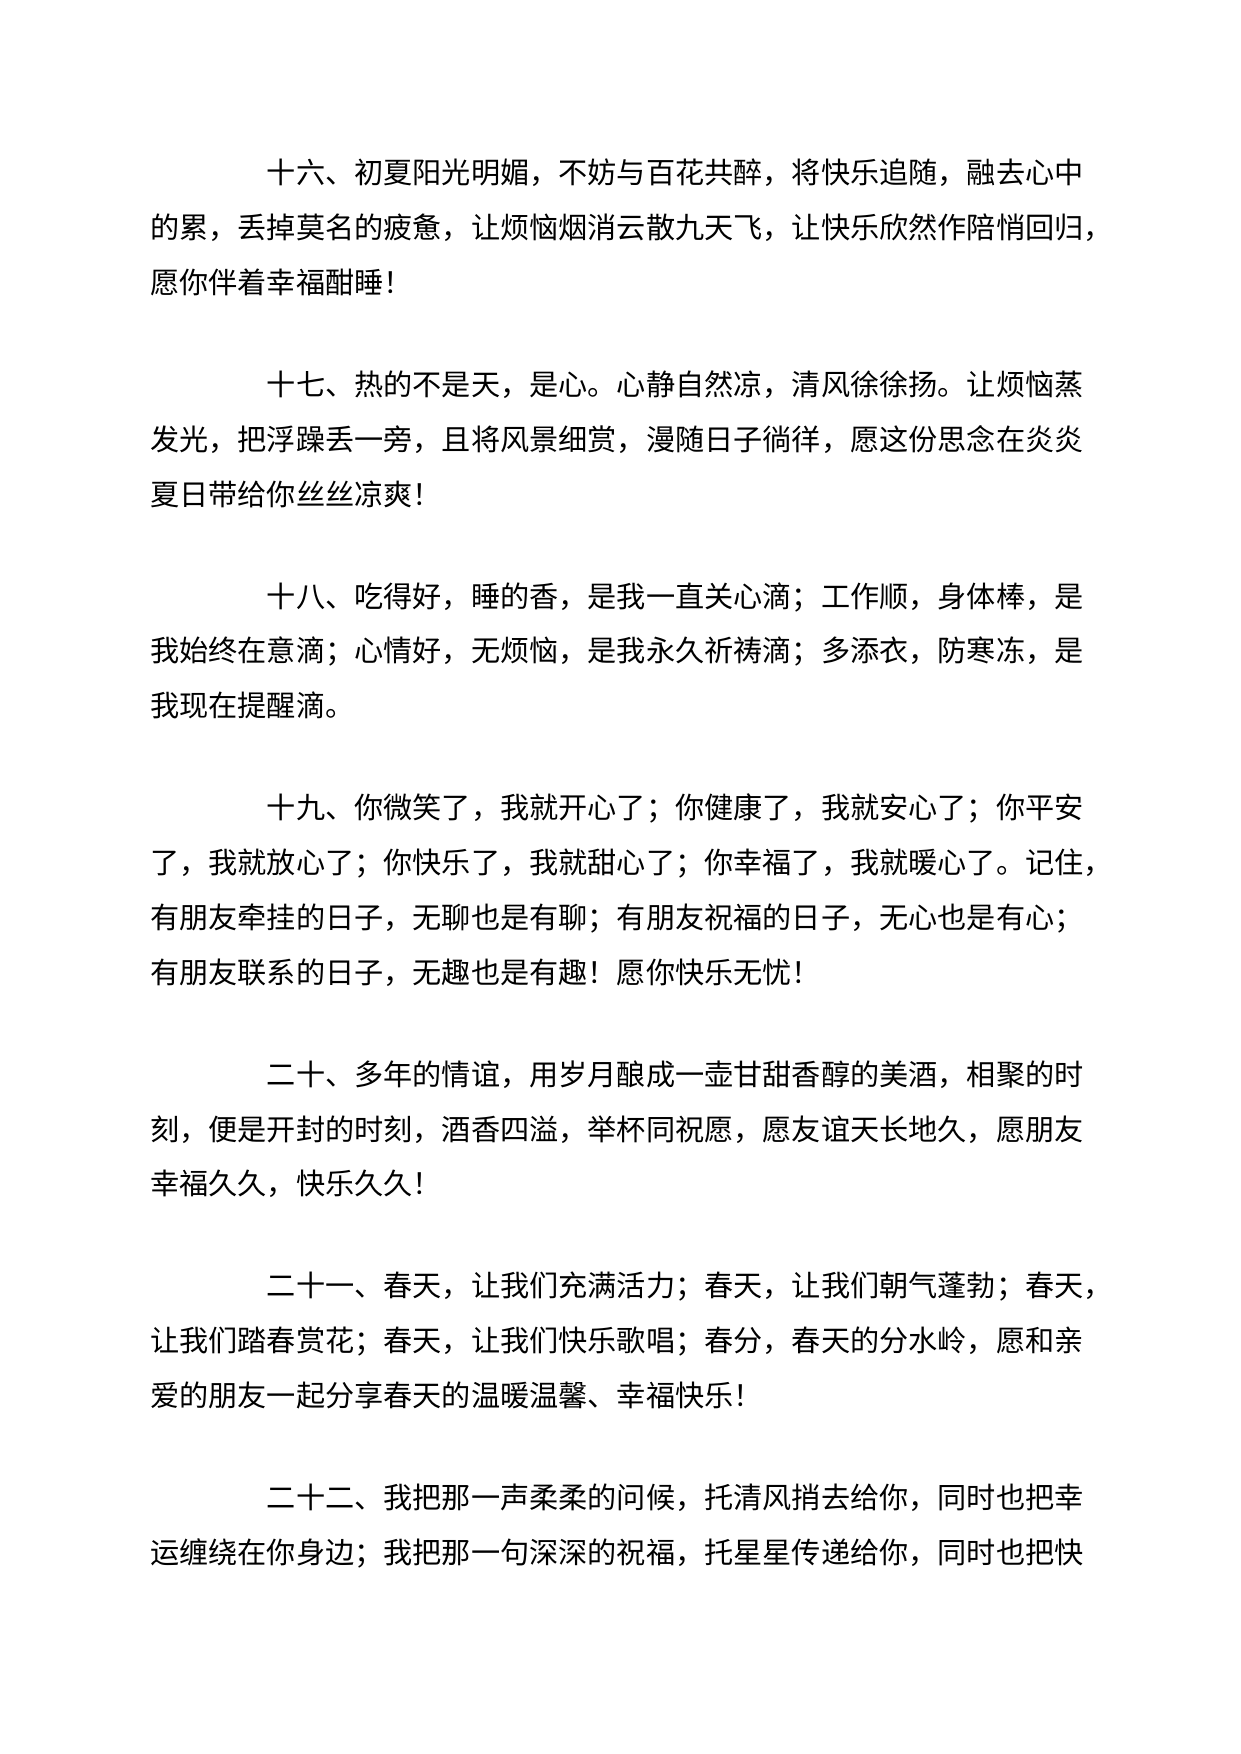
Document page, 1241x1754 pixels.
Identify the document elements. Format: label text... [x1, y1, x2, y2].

text 二十、多年的情谊，用岁月酿成一壶甘甜香醇的美酒，相聚的时刻，便是开封的时刻，酒香四溢，举杯同祝愿，愿友谊天长地久，愿朋友幸福久久，快乐久久！ [150, 1051, 1090, 1203]
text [150, 1474, 1090, 1571]
text 十七、热的不是天，是心。心静自然凉，清风徐徐扬。让烦恼蒸发光，把浮躁丢一旁，且将风景细赏，漫随日子徜徉，愿这份思念在炎炎夏日带给你丝丝凉爽！ [150, 362, 1090, 514]
text 十八、吃得好，睡的香，是我一直关心滴；工作顺，身体棒，是我始终在意滴；心情好，无烦恼，是我永久祈祷滴；多添衣，防寒冻，是我现在提醒滴。 [150, 573, 1090, 725]
text 十九、你微笑了，我就开心了；你健康了，我就安心了；你平安了，我就放心了；你快乐了，我就甜心了；你幸福了，我就暖心了。记住，有朋友牵挂的日子，无聊也是有聊；有朋友祝福的日子，无心也是有心；有朋友联系的日子，无趣也是有趣！愿你快乐无忧！ [150, 785, 1090, 992]
text 十六、初夏阳光明媚，不妨与百花共醉，将快乐追随，融去心中的累，丢掉莫名的疲惫，让烦恼烟消云散九天飞，让快乐欣然作陪悄回归，愿你伴着幸福酣睡！ [150, 150, 1090, 302]
text 二十一、春天，让我们充满活力；春天，让我们朝气蓬勃；春天，让我们踏春赏花；春天，让我们快乐歌唱；春分，春天的分水岭，愿和亲爱的朋友一起分享春天的温暖温馨、幸福快乐！ [150, 1263, 1090, 1415]
